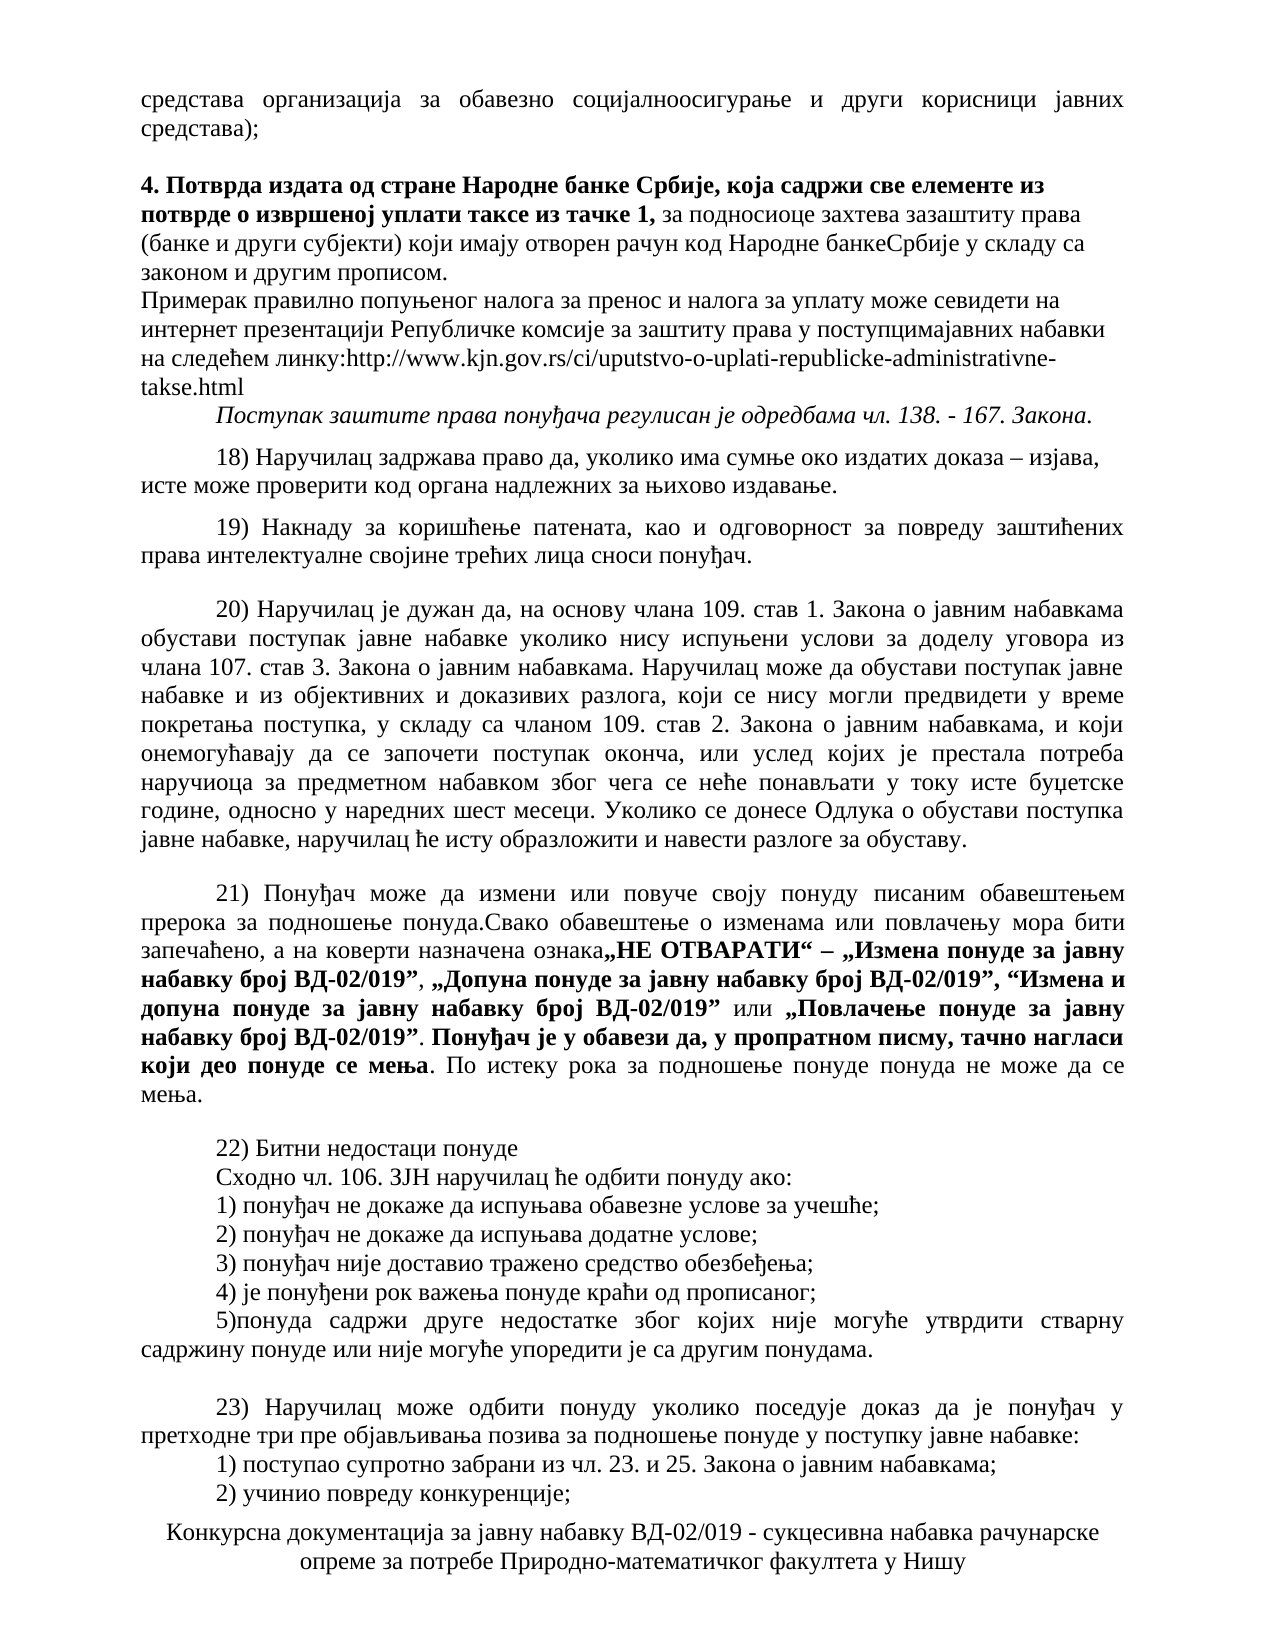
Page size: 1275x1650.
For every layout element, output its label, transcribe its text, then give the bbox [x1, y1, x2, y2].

text 21) Понуђач може да измени или повуче своју понуду писаним обавештењем прерока за подношење понуда.Свако обавештење о изменама или повлачењу мора бити запечаћено, а на коверти назначена ознака„НЕ ОТВАРАТИ“ – „Измена понуде за јавну набавку број ВД-02/019”, „Допуна понуде за јавну набавку број ВД-02/019”, “Измена и допуна понуде за јавну набавку број ВД-02/019” или „Повлачење понуде за јавну набавку број ВД-02/019”. Понуђач је у обавези да, у пропратном писму, тачно нагласи који део понуде се мења. По истеку рока за подношење понуде понуда не може да се мења. [141, 878, 1125, 1108]
text 2) учинио повреду конкуренције; [141, 1478, 1125, 1507]
text 23) Наручилац може одбити понуду уколико поседује доказ да је понуђач у претходне три пре објављивања позива за подношење понуде у поступку јавне набавке: [141, 1392, 1125, 1449]
text 5)понуда садржи друге недостатке због којих није могуће утврдити стварну садржину понуде или није могуће упоредити је са другим понудама. [141, 1306, 1125, 1363]
text Примерак правилно попуњеног налога за пренос и налога за уплату може севидети на интернет презентацији Републичке комсије за заштиту права у поступцимајавних набавки на следећем линку:http://www.kjn.gov.rs/ci/uputstvo-o-uplati-republicke-administrativne-takse.html [141, 286, 1125, 401]
text 4) је понуђени рок важења понуде краћи од прописаног; [141, 1277, 1125, 1306]
text 1) понуђач не докаже да испуњава обавезне услове за учешће; [141, 1191, 1125, 1219]
text 1) поступао супротно забрани из чл. 23. и 25. Закона о јавним набавкама; [141, 1449, 1125, 1478]
text 18) Наручилац задржава право да, уколико има сумње око издатих доказа – изјава, исте може проверити код органа надлежних за њихово издавање. [141, 442, 1125, 499]
text 3) понуђач није доставио тражено средство обезбеђења; [141, 1248, 1125, 1277]
text Поступак заштите права понуђача регулисан је одредбама чл. 138. - 167. Закона. [141, 401, 1125, 429]
text 20) Наручилац је дужан да, на основу члана 109. став 1. Закона о јавним набавкама обустави поступак јавне набавке уколико нису испуњени услови за доделу уговора из члана 107. став 3. Закона о јавним набавкама. Наручилац може да обустави поступак јавне набавке и из објективних и доказивих разлога, који се нису могли предвидети у време покретања поступка, у складу са чланом 109. став 2. Закона о јавним набавкама, и који онемогућавају да се започети поступак оконча, или услед којих је престала потреба наручиоца за предметном набавком због чега се неће понављати у току исте буџетске године, односно у наредних шест месеци. Уколико се донесе Одлука о обустави поступка јавне набавке, наручилац ће исту образложити и навести разлоге за обуставу. [141, 594, 1125, 853]
text 4. Потврда издата од стране Народне банке Србије, која садржи све елементе из потврде о извршеној уплати таксе из тачке 1, за подносиоце захтева зазаштиту права (банке и други субјекти) који имају отворен рачун код Народне банкеСрбије у складу са законом и другим прописом. [141, 171, 1125, 286]
text 2) понуђач не докаже да испуњава додатне услове; [141, 1219, 1125, 1248]
text 19) Накнаду за коришћење патената, као и одговорност за повреду заштићених права интелектуалне својине трећих лица сноси понуђач. [141, 512, 1125, 569]
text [141, 84, 1125, 142]
text Сходно чл. 106. ЗЈН наручилац ће одбити понуду ако: [141, 1162, 1125, 1191]
text 22) Битни недостаци понуде [141, 1133, 1125, 1162]
